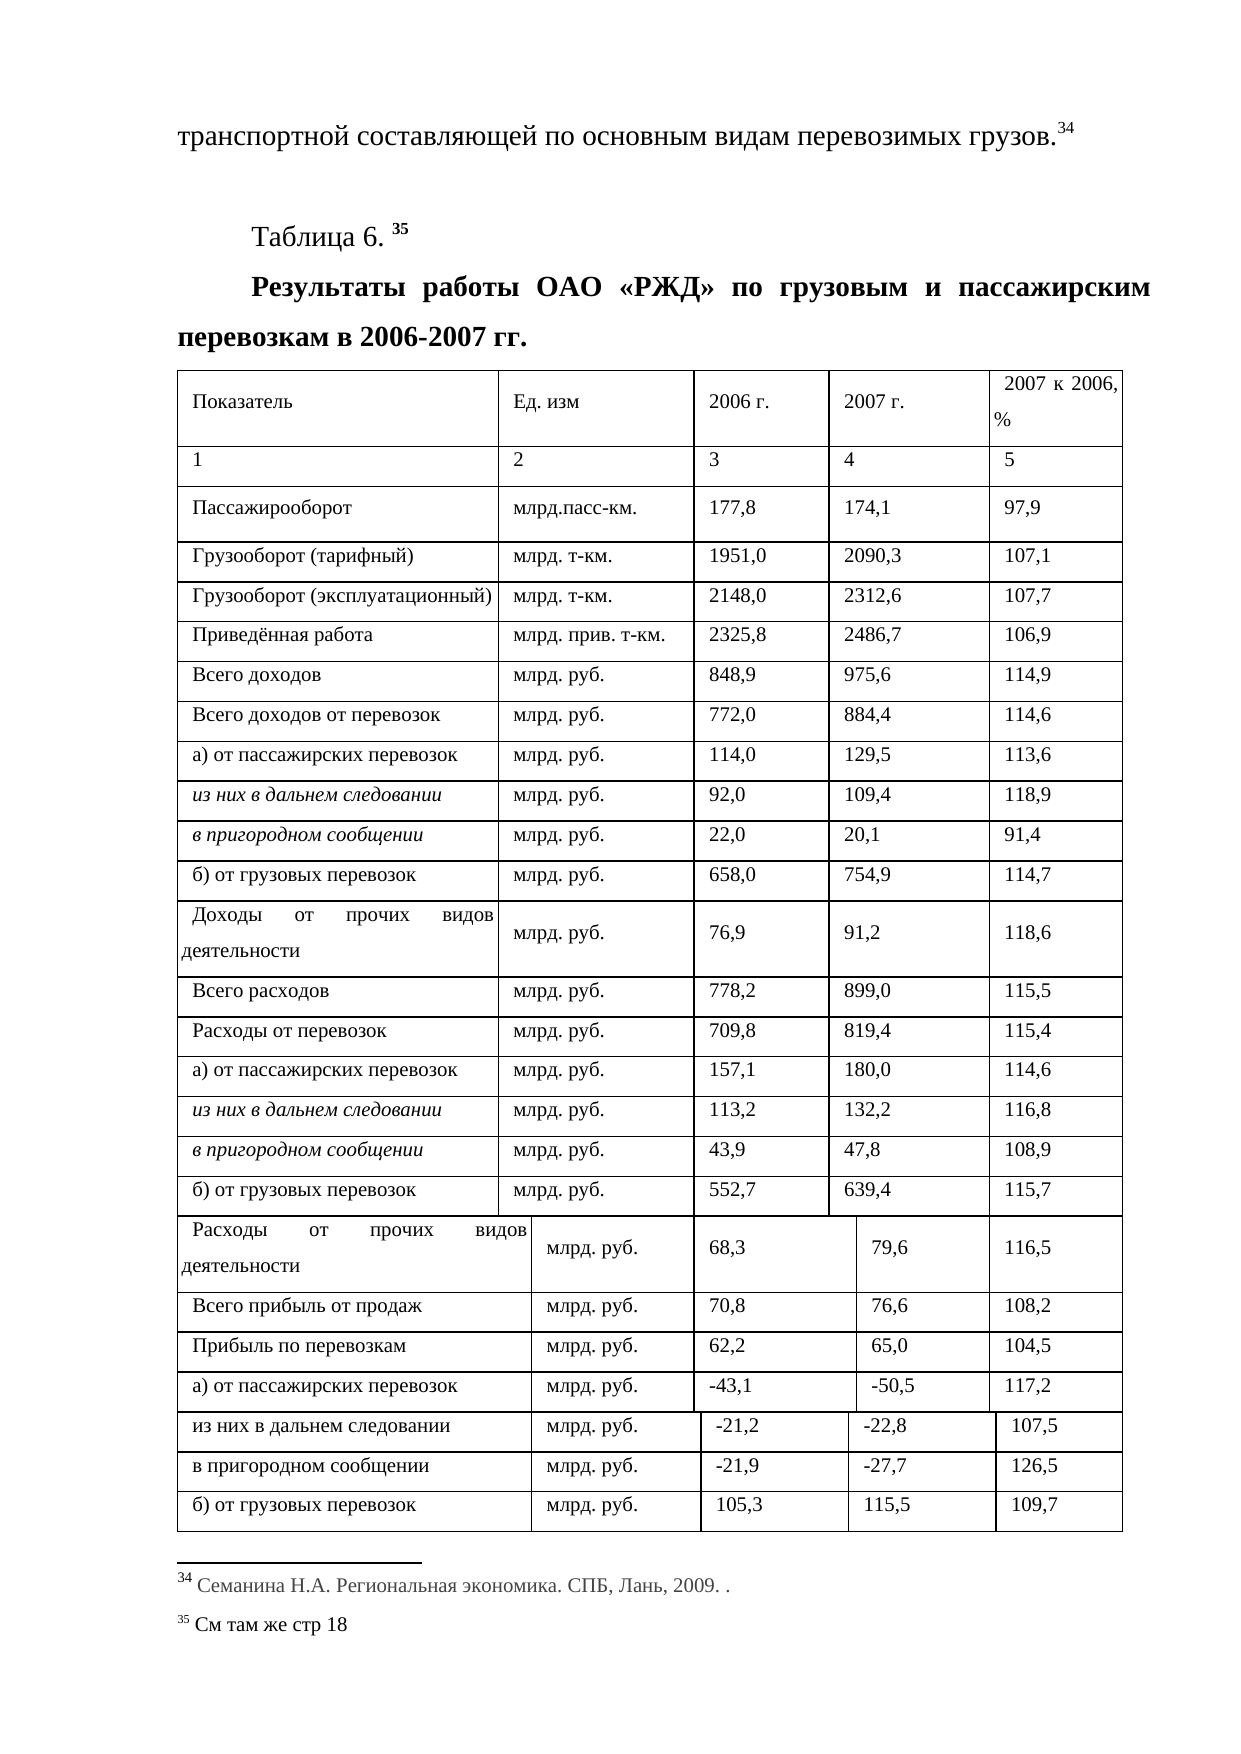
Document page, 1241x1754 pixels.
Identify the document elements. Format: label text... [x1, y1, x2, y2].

table_cell в пригородном сообщении [178, 1453, 531, 1491]
table_cell 754,9 [830, 862, 989, 900]
table_cell 772,0 [695, 702, 828, 741]
text Результаты работы ОАО «РЖД» по грузовым и пассажирским перевозкам в 2006-2007 гг. [177, 269, 1152, 353]
table_cell Всего доходов от перевозок [178, 702, 498, 741]
table_cell 105,3 [702, 1492, 848, 1531]
table_cell 92,0 [695, 782, 828, 820]
table_cell млрд. руб. [499, 742, 693, 780]
table_cell 157,1 [695, 1057, 828, 1096]
table_cell млрд. руб. [532, 1492, 700, 1531]
table_cell 70,8 [695, 1293, 856, 1331]
table_cell 3 [695, 447, 828, 486]
table_cell -50,5 [857, 1373, 989, 1411]
table_cell 108,2 [990, 1293, 1122, 1331]
table_cell -43,1 [695, 1373, 856, 1411]
table_cell 115,7 [990, 1177, 1122, 1215]
table_cell млрд. руб. [532, 1293, 693, 1331]
table_cell 129,5 [830, 742, 989, 780]
table_cell 43,9 [695, 1137, 828, 1176]
table_header 2007 к 2006, % [990, 371, 1122, 446]
table_cell 68,3 [695, 1217, 856, 1291]
table_cell Приведённая работа [178, 622, 498, 661]
table_cell 115,5 [990, 978, 1122, 1016]
table_cell 4 [830, 447, 989, 486]
table_cell 76,9 [695, 902, 828, 976]
table_cell 91,4 [990, 822, 1122, 860]
table_cell млрд. руб. [499, 782, 693, 820]
table_cell млрд. руб. [532, 1217, 693, 1291]
table_cell 658,0 [695, 862, 828, 900]
table_cell Прибыль по перевозкам [178, 1333, 531, 1371]
table_cell 709,8 [695, 1018, 828, 1056]
table_cell 778,2 [695, 978, 828, 1016]
table_cell б) от грузовых перевозок [178, 862, 498, 900]
table_cell 62,2 [695, 1333, 856, 1371]
text Таблица 6. [177, 219, 1152, 252]
table_cell 76,6 [857, 1293, 989, 1331]
table_cell млрд. руб. [499, 702, 693, 741]
table_cell 2090,3 [830, 543, 989, 581]
table_cell 639,4 [830, 1177, 989, 1215]
table_cell млрд. руб. [499, 1018, 693, 1056]
table_cell 47,8 [830, 1137, 989, 1176]
table_cell Всего доходов [178, 662, 498, 701]
table_cell 848,9 [695, 662, 828, 701]
table_cell млрд. руб. [499, 822, 693, 860]
table_cell млрд. руб. [499, 662, 693, 701]
table_cell млрд.пасс-км. [499, 487, 693, 541]
table_cell 113,2 [695, 1097, 828, 1136]
table_cell 552,7 [695, 1177, 828, 1215]
table_cell 106,9 [990, 622, 1122, 661]
table_header 2007 г. [830, 371, 989, 446]
table_cell 126,5 [997, 1453, 1122, 1491]
table_cell -22,8 [849, 1413, 995, 1451]
table_cell млрд. руб. [499, 1057, 693, 1096]
table_cell млрд. руб. [499, 978, 693, 1016]
table_cell 107,5 [997, 1413, 1122, 1451]
table_cell 1 [178, 447, 498, 486]
table_cell 115,4 [990, 1018, 1122, 1056]
table_cell 20,1 [830, 822, 989, 860]
table_cell 107,1 [990, 543, 1122, 581]
table_cell 117,2 [990, 1373, 1122, 1411]
table_cell млрд. руб. [499, 1177, 693, 1215]
table_cell Грузооборот (эксплуатационный) [178, 583, 498, 621]
table_cell млрд. т-км. [499, 583, 693, 621]
table_cell -21,2 [702, 1413, 848, 1451]
table_cell 132,2 [830, 1097, 989, 1136]
table_cell млрд. руб. [532, 1453, 700, 1491]
table_cell а) от пассажирских перевозок [178, 1373, 531, 1411]
table_cell 177,8 [695, 487, 828, 541]
table_cell Всего расходов [178, 978, 498, 1016]
table_header Ед. изм [499, 371, 693, 446]
table_cell 819,4 [830, 1018, 989, 1056]
table_cell 116,8 [990, 1097, 1122, 1136]
table_cell млрд. руб. [532, 1373, 693, 1411]
table_cell 884,4 [830, 702, 989, 741]
table_cell млрд. руб. [499, 862, 693, 900]
table_cell 109,7 [997, 1492, 1122, 1531]
table_cell -21,9 [702, 1453, 848, 1491]
table_header Показатель [178, 371, 498, 446]
table_cell 5 [990, 447, 1122, 486]
table_cell а) от пассажирских перевозок [178, 742, 498, 780]
table_cell 2486,7 [830, 622, 989, 661]
table_cell 174,1 [830, 487, 989, 541]
table_cell млрд. руб. [532, 1413, 700, 1451]
table_cell -27,7 [849, 1453, 995, 1491]
table_cell 114,7 [990, 862, 1122, 900]
table_cell 107,7 [990, 583, 1122, 621]
table_cell 116,5 [990, 1217, 1122, 1291]
table_cell млрд. т-км. [499, 543, 693, 581]
table_cell 118,9 [990, 782, 1122, 820]
table_cell 79,6 [857, 1217, 989, 1291]
table_cell 104,5 [990, 1333, 1122, 1371]
table_cell 899,0 [830, 978, 989, 1016]
table_cell 114,6 [990, 1057, 1122, 1096]
table_cell 2325,8 [695, 622, 828, 661]
table_cell Расходы от перевозок [178, 1018, 498, 1056]
table_cell млрд. руб. [499, 1097, 693, 1136]
table_cell в пригородном сообщении [178, 1137, 498, 1176]
table_cell 91,2 [830, 902, 989, 976]
table_cell 22,0 [695, 822, 828, 860]
table_cell 975,6 [830, 662, 989, 701]
table_cell из них в дальнем следовании [178, 1413, 531, 1451]
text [177, 118, 1152, 152]
table_cell 115,5 [849, 1492, 995, 1531]
table_cell Пассажирооборот [178, 487, 498, 541]
table_cell 97,9 [990, 487, 1122, 541]
table_cell в пригородном сообщении [178, 822, 498, 860]
table_header 2006 г. [695, 371, 828, 446]
table_cell млрд. прив. т-км. [499, 622, 693, 661]
table_cell 113,6 [990, 742, 1122, 780]
table_cell 108,9 [990, 1137, 1122, 1176]
table_cell 114,6 [990, 702, 1122, 741]
table_cell 2312,6 [830, 583, 989, 621]
table_cell из них в дальнем следовании [178, 1097, 498, 1136]
table_cell млрд. руб. [499, 902, 693, 976]
table_cell Расходы от прочих видов деятельности [178, 1217, 531, 1291]
table_cell б) от грузовых перевозок [178, 1177, 498, 1215]
table_cell 65,0 [857, 1333, 989, 1371]
table_cell Грузооборот (тарифный) [178, 543, 498, 581]
table_cell 114,0 [695, 742, 828, 780]
table_cell 2148,0 [695, 583, 828, 621]
table_cell 1951,0 [695, 543, 828, 581]
table_cell 118,6 [990, 902, 1122, 976]
table_cell 114,9 [990, 662, 1122, 701]
table_cell млрд. руб. [532, 1333, 693, 1371]
table_cell млрд. руб. [499, 1137, 693, 1176]
table_cell Всего прибыль от продаж [178, 1293, 531, 1331]
table_cell Доходы от прочих видов деятельности [178, 902, 498, 976]
table_cell а) от пассажирских перевозок [178, 1057, 498, 1096]
table_cell б) от грузовых перевозок [178, 1492, 531, 1531]
table_cell 109,4 [830, 782, 989, 820]
table_cell 180,0 [830, 1057, 989, 1096]
table_cell из них в дальнем следовании [178, 782, 498, 820]
table_cell 2 [499, 447, 693, 486]
